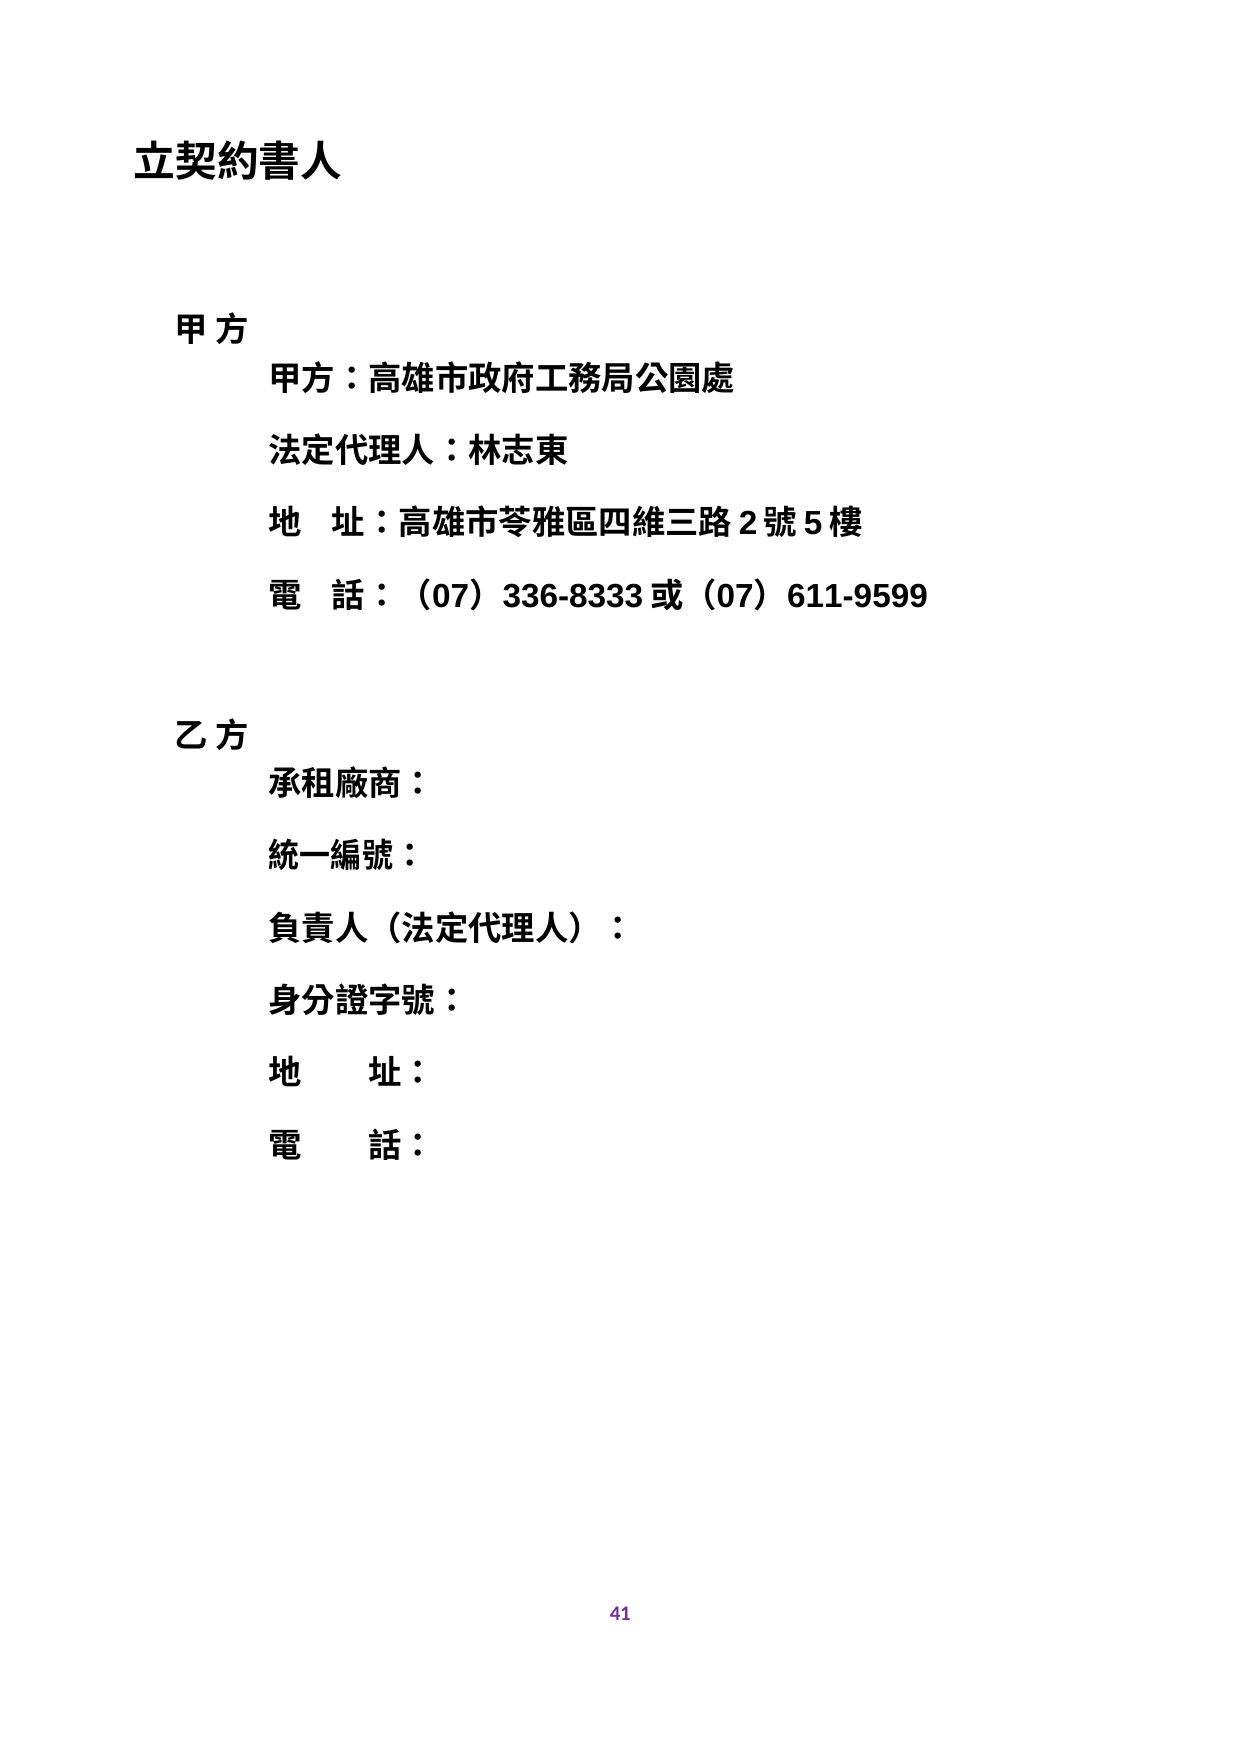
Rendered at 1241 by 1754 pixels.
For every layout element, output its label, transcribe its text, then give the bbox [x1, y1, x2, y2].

text 地 址： [268, 1046, 1122, 1094]
text 乙 方 [174, 709, 1122, 757]
text 地 址：高雄市苓雅區四維三路2號5樓 [268, 496, 1122, 544]
text 統一編號： [268, 829, 1122, 877]
text 法定代理人：林志東 [268, 424, 1122, 472]
text 電 話： [268, 1118, 1122, 1167]
text 立契約書人 [134, 128, 1122, 188]
text 身分證字號： [268, 974, 1122, 1022]
text 甲 方 [174, 303, 1122, 351]
text 負責人（法定代理人）： [268, 902, 1122, 950]
text 承租廠商： [268, 757, 1122, 805]
text 電 話：（07）336-8333或（07）611-9599 [268, 568, 1122, 617]
text 甲方：高雄市政府工務局公園處 [268, 351, 1122, 400]
